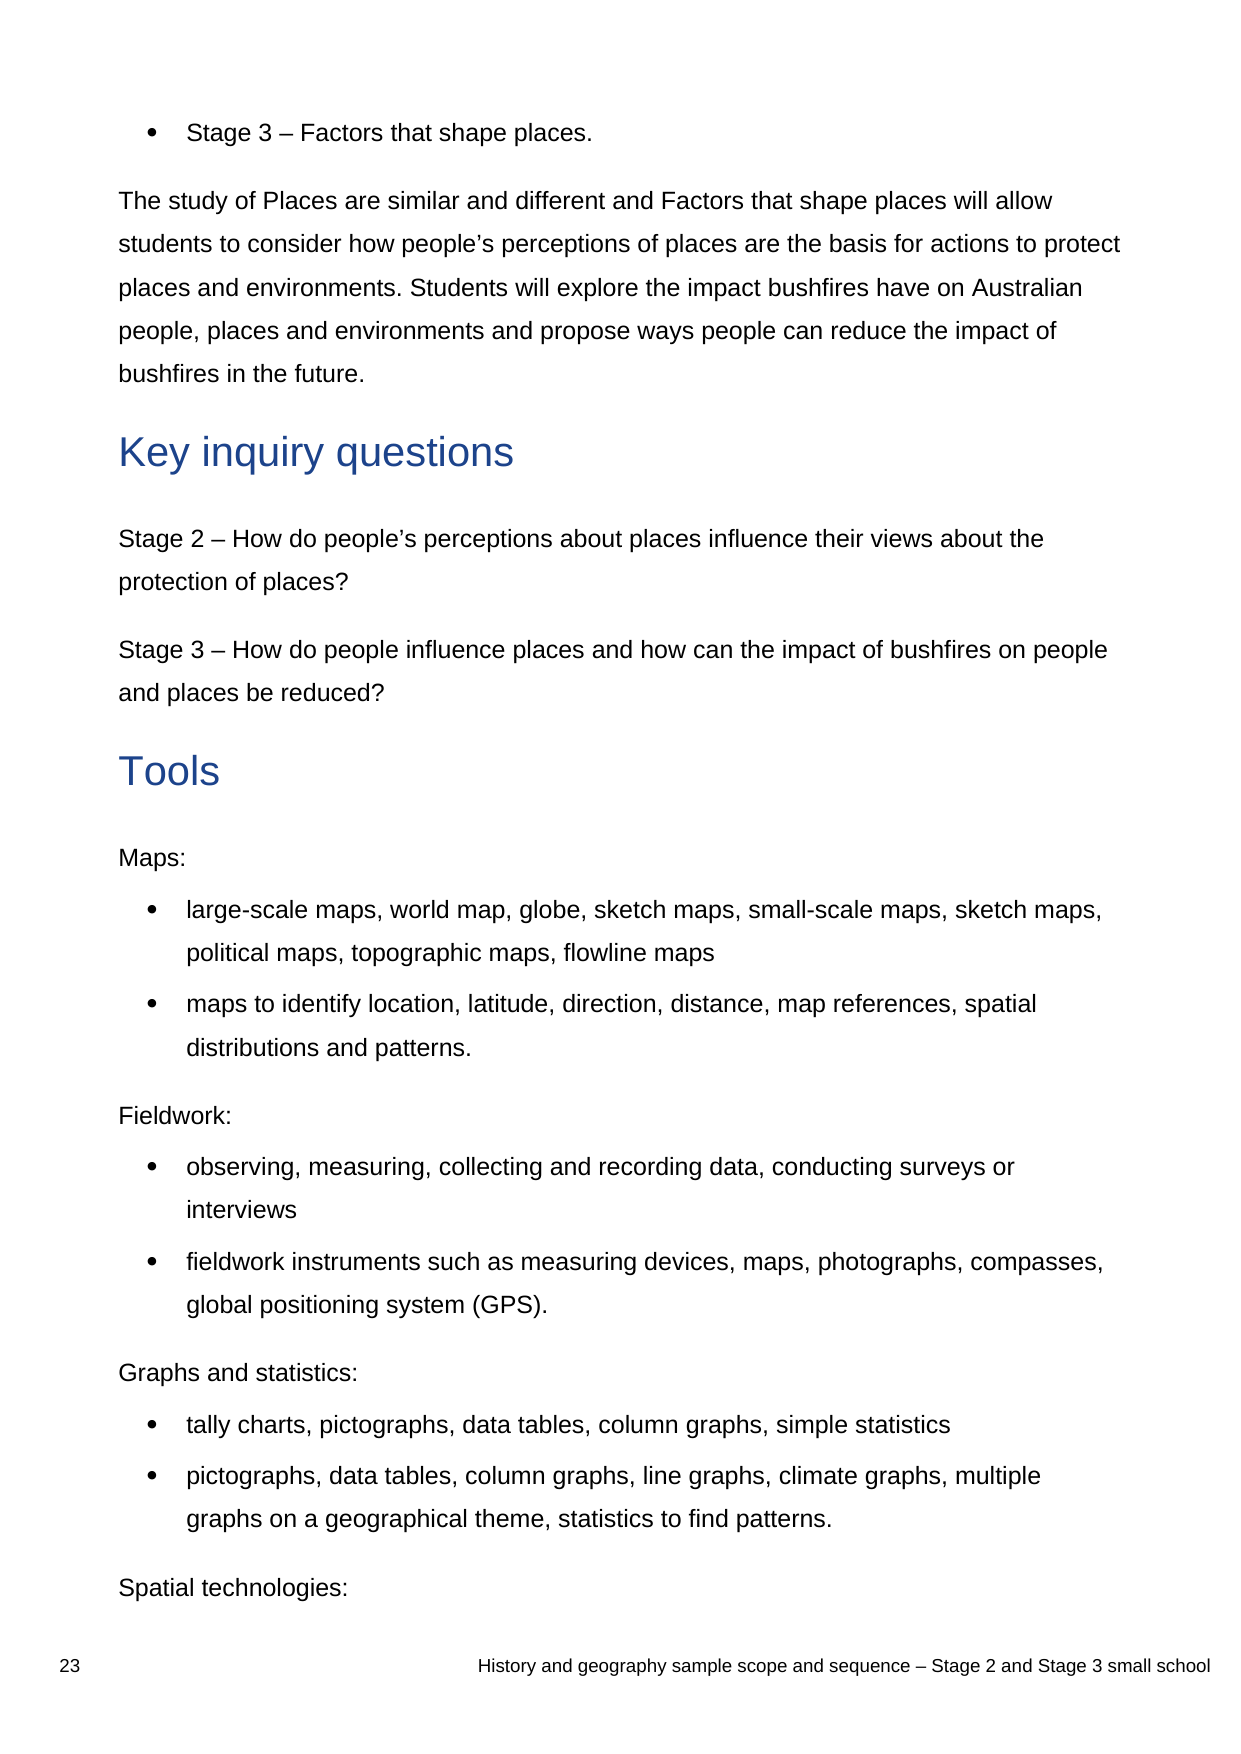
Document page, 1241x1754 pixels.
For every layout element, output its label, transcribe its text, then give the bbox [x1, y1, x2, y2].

list large-scale maps, world map, globe, sketch maps, small-scale maps, sketch maps, political maps, topographic maps, flowline maps [148, 895, 1122, 967]
list pictographs, data tables, column graphs, line graphs, climate graphs, multiple graphs on a geographical theme, statistics to find patterns. [148, 1461, 1122, 1533]
subtitle Tools [118, 746, 1122, 794]
list fieldwork instruments such as measuring devices, maps, photographs, compasses, global positioning system (GPS). [148, 1247, 1122, 1319]
list maps to identify location, latitude, direction, distance, map references, spatial distributions and patterns. [148, 989, 1122, 1061]
subtitle Key inquiry questions [118, 427, 1122, 475]
list Stage 3 – Factors that shape places. [148, 118, 1122, 147]
text The study of Places are similar and different and Factors that shape places will allow students to consider how people’s perceptions of places are the basis for actions to protect places and environments. Students will explore the impact bushfires have on Australian people, places and environments and propose ways people can reduce the impact of bushfires in the future. [118, 186, 1122, 388]
text Stage 3 – How do people influence places and how can the impact of bushfires on people and places be reduced? [118, 635, 1122, 707]
text Maps: [118, 843, 1122, 872]
text Spatial technologies: [118, 1573, 1122, 1601]
list tally charts, pictographs, data tables, column graphs, simple statistics [148, 1410, 1122, 1438]
text Graphs and statistics: [118, 1358, 1122, 1387]
list observing, measuring, collecting and recording data, conducting surveys or interviews [148, 1152, 1122, 1224]
text Fieldwork: [118, 1101, 1122, 1129]
text Stage 2 – How do people’s perceptions about places influence their views about the protection of places? [118, 524, 1122, 596]
